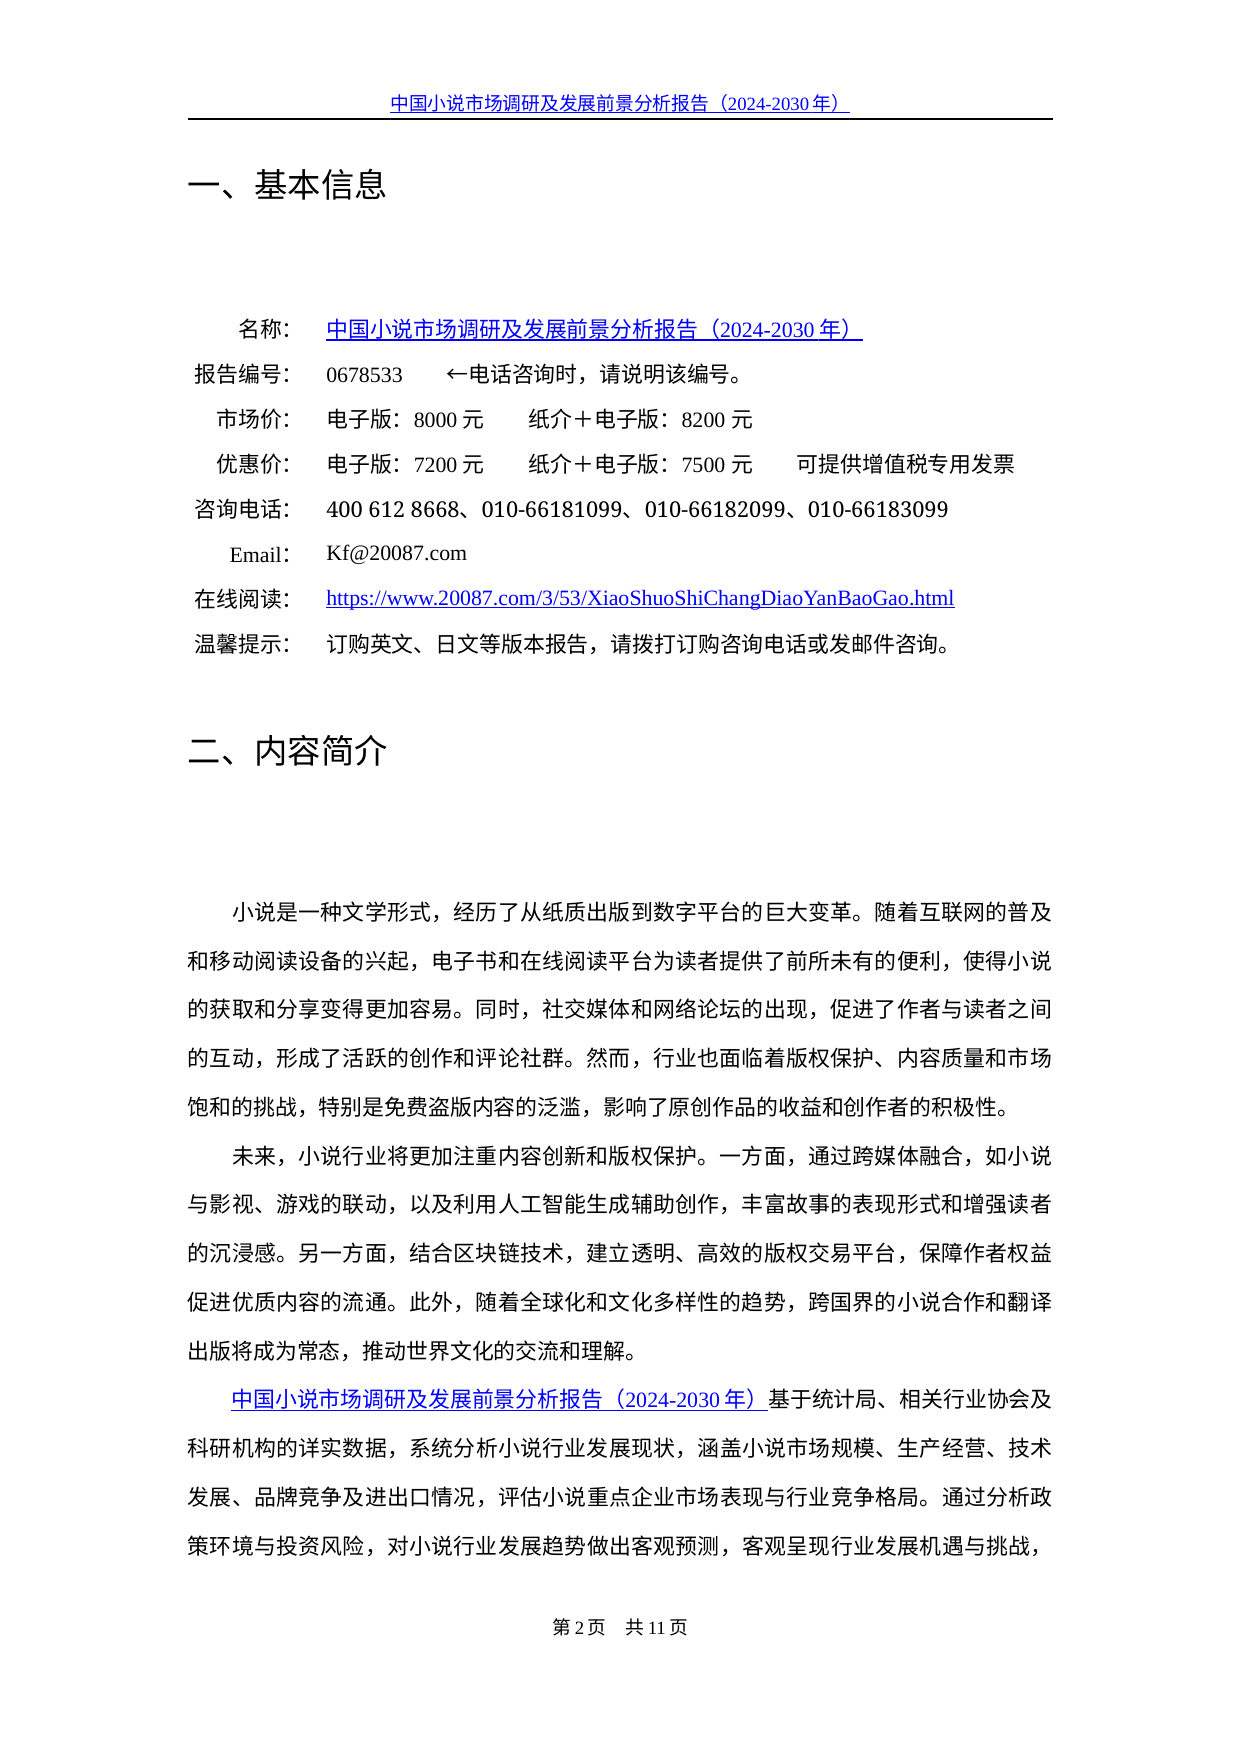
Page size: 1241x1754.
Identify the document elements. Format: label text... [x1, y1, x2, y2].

table_cell 咨询电话： [167, 492, 315, 537]
table_cell 温馨提示： [167, 627, 315, 672]
table_cell 电子版：8000 元 纸介＋电子版：8200 元 [315, 402, 1073, 447]
table_header 中国小说市场调研及发展前景分析报告（2024-2030年） [315, 312, 1073, 357]
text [187, 894, 1053, 1561]
table_header 名称： [167, 312, 315, 357]
table_cell 电子版：7200 元 纸介＋电子版：7500 元 可提供增值税专用发票 [315, 447, 1073, 492]
table_cell 0678533 ←电话咨询时，请说明该编号。 [315, 357, 1073, 402]
title 二、内容简介 [187, 717, 1053, 782]
table_cell 400 612 8668、010-66181099、010-66182099、010-66183099 [315, 492, 1073, 537]
table_cell Kf@20087.com [315, 537, 1073, 582]
table_cell 订购英文、日文等版本报告，请拨打订购咨询电话或发邮件咨询。 [315, 627, 1073, 672]
table_cell Email： [167, 537, 315, 582]
table_cell 报告编号： [167, 357, 315, 402]
title 一、基本信息 [187, 150, 1053, 215]
table_cell 市场价： [167, 402, 315, 447]
table_cell 优惠价： [167, 447, 315, 492]
table_cell [315, 582, 1073, 627]
table_cell 在线阅读： [167, 582, 315, 627]
